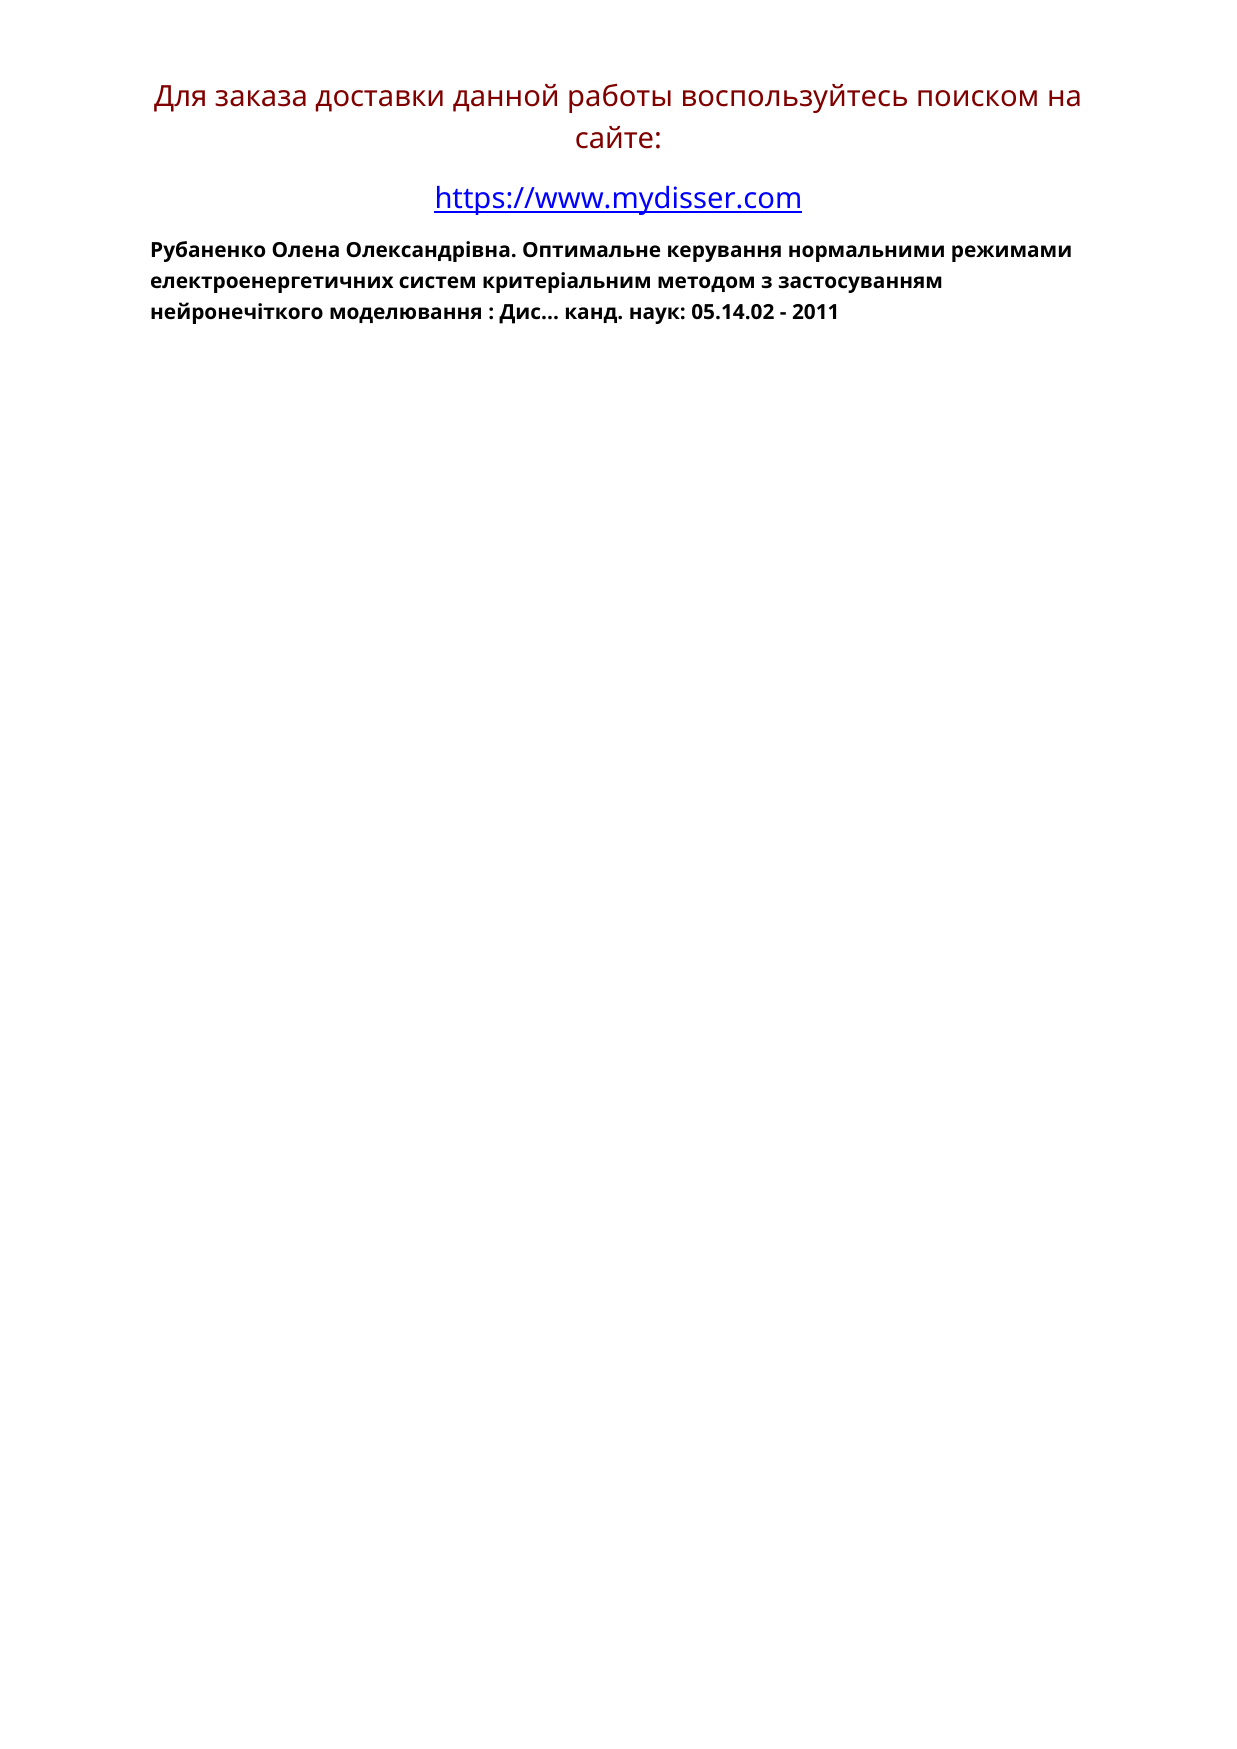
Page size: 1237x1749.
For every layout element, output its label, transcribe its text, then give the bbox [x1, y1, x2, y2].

text Рубаненко Олена Олександрівна. Оптимальне керування нормальними режимами електроенергетичних систем критеріальним методом з застосуванням нейронечіткого моделювання : Дис... канд. наук: 05.14.02 - 2011 [150, 236, 1086, 325]
